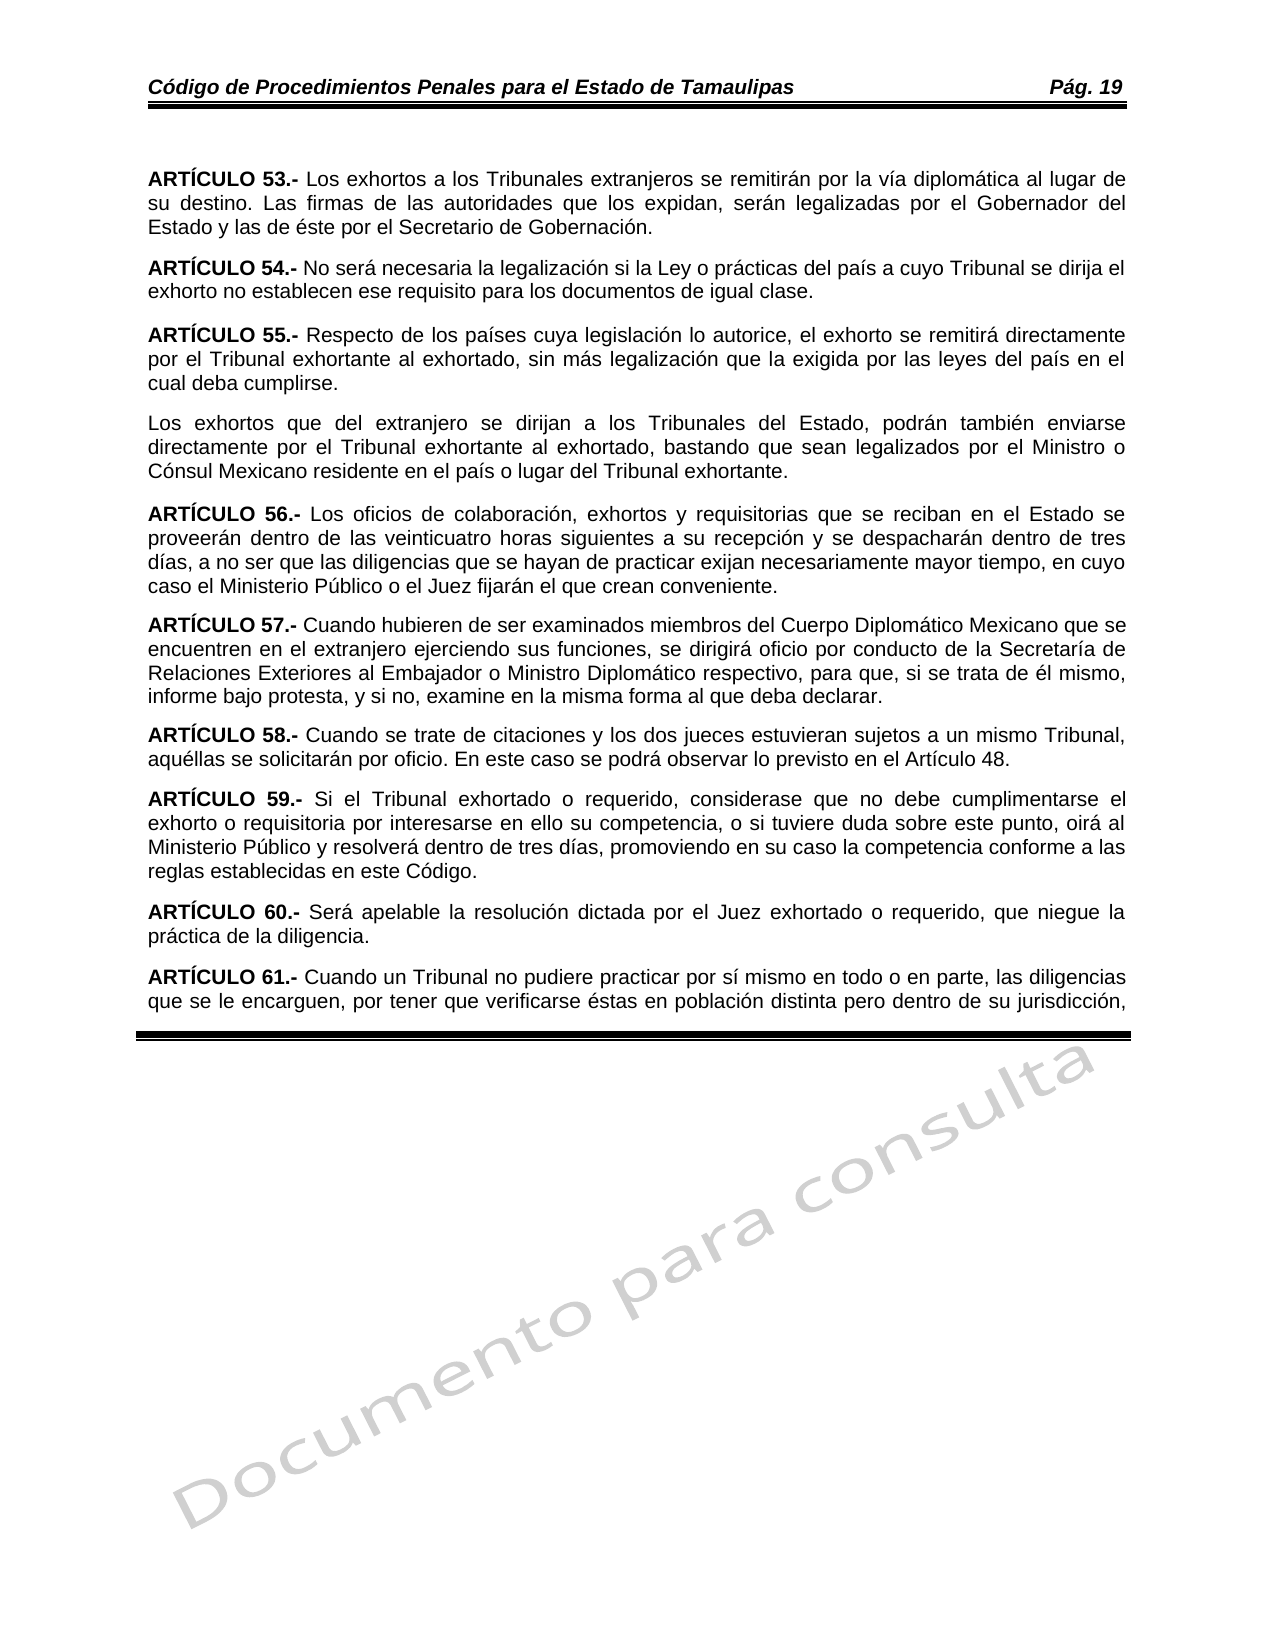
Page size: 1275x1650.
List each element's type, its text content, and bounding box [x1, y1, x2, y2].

text ARTÍCULO 55.- Respecto de los países cuya legislación lo autorice, el exhorto se remitirá directamente por el Tribunal exhortante al exhortado, sin más legalización que la exigida por las leyes del país en el cual deba cumplirse. [148, 322, 1127, 394]
text ARTÍCULO 59.- Si el Tribunal exhortado o requerido, considerase que no debe cumplimentarse el exhorto o requisitoria por interesarse en ello su competencia, o si tuviere duda sobre este punto, oirá al Ministerio Público y resolverá dentro de tres días, promoviendo en su caso la competencia conforme a las reglas establecidas en este Código. [148, 787, 1127, 883]
text ARTÍCULO 54.- No será necesaria la legalización si o prácticas del país a cuyo Tribunal se dirija el exhorto no establecen ese requisito para los documentos de igual clase. [148, 255, 1127, 303]
text ARTÍCULO 53.- Los exhortos a los Tribunales extranjeros se remitirán por la vía diplomática al lugar de su destino. Las firmas de las autoridades que los expidan, serán legalizadas por el Gobernador del Estado y las de éste por el Secretario de Gobernación. [148, 167, 1127, 239]
text Los exhortos que del extranjero se dirijan a los Tribunales del Estado, podrán también enviarse directamente por el Tribunal exhortante al exhortado, bastando que sean legalizados por el Ministro o Cónsul Mexicano residente en el país o lugar del Tribunal exhortante. [148, 411, 1127, 483]
text ARTÍCULO 56.- Los oficios de colaboración, exhortos y requisitorias que se reciban en el Estado se proveerán dentro de las veinticuatro horas siguientes a su recepción y se despacharán dentro de tres días, a no ser que las diligencias que se hayan de practicar exijan necesariamente mayor tiempo, en cuyo caso el Ministerio Público o el Juez fijarán el que crean conveniente. [148, 502, 1127, 598]
text ARTÍCULO 61.- Cuando un Tribunal no pudiere practicar por sí mismo en todo o en parte, las diligencias que se le encarguen, por tener que verificarse éstas en población distinta pero dentro de su jurisdicción, podrá encomendarlas al Juez Menor, remitiendo el exhorto original, o un oficio con las inserciones necesarias si aquél no pudiera mandarse. [148, 964, 1127, 1012]
text ARTÍCULO 58.- Cuando se trate de citaciones y los dos jueces estuvieran sujetos a un mismo Tribunal, aquéllas se solicitarán por oficio. En este caso se podrá observar lo previsto en el Artículo 48. [148, 723, 1127, 771]
text ARTÍCULO 60.- Será apelable la resolución dictada por el Juez exhortado o requerido, que niegue la práctica de la diligencia. [148, 900, 1127, 948]
text ARTÍCULO 57.- Cuando hubieren de ser examinados miembros del Cuerpo Diplomático Mexicano que se encuentren en el extranjero ejerciendo sus funciones, se dirigirá oficio por conducto de de Relaciones Exteriores al Embajador o Ministro Diplomático respectivo, para que, si se trata de él mismo, informe bajo protesta, y si no, examine en la misma forma al que deba declarar. [148, 612, 1127, 708]
